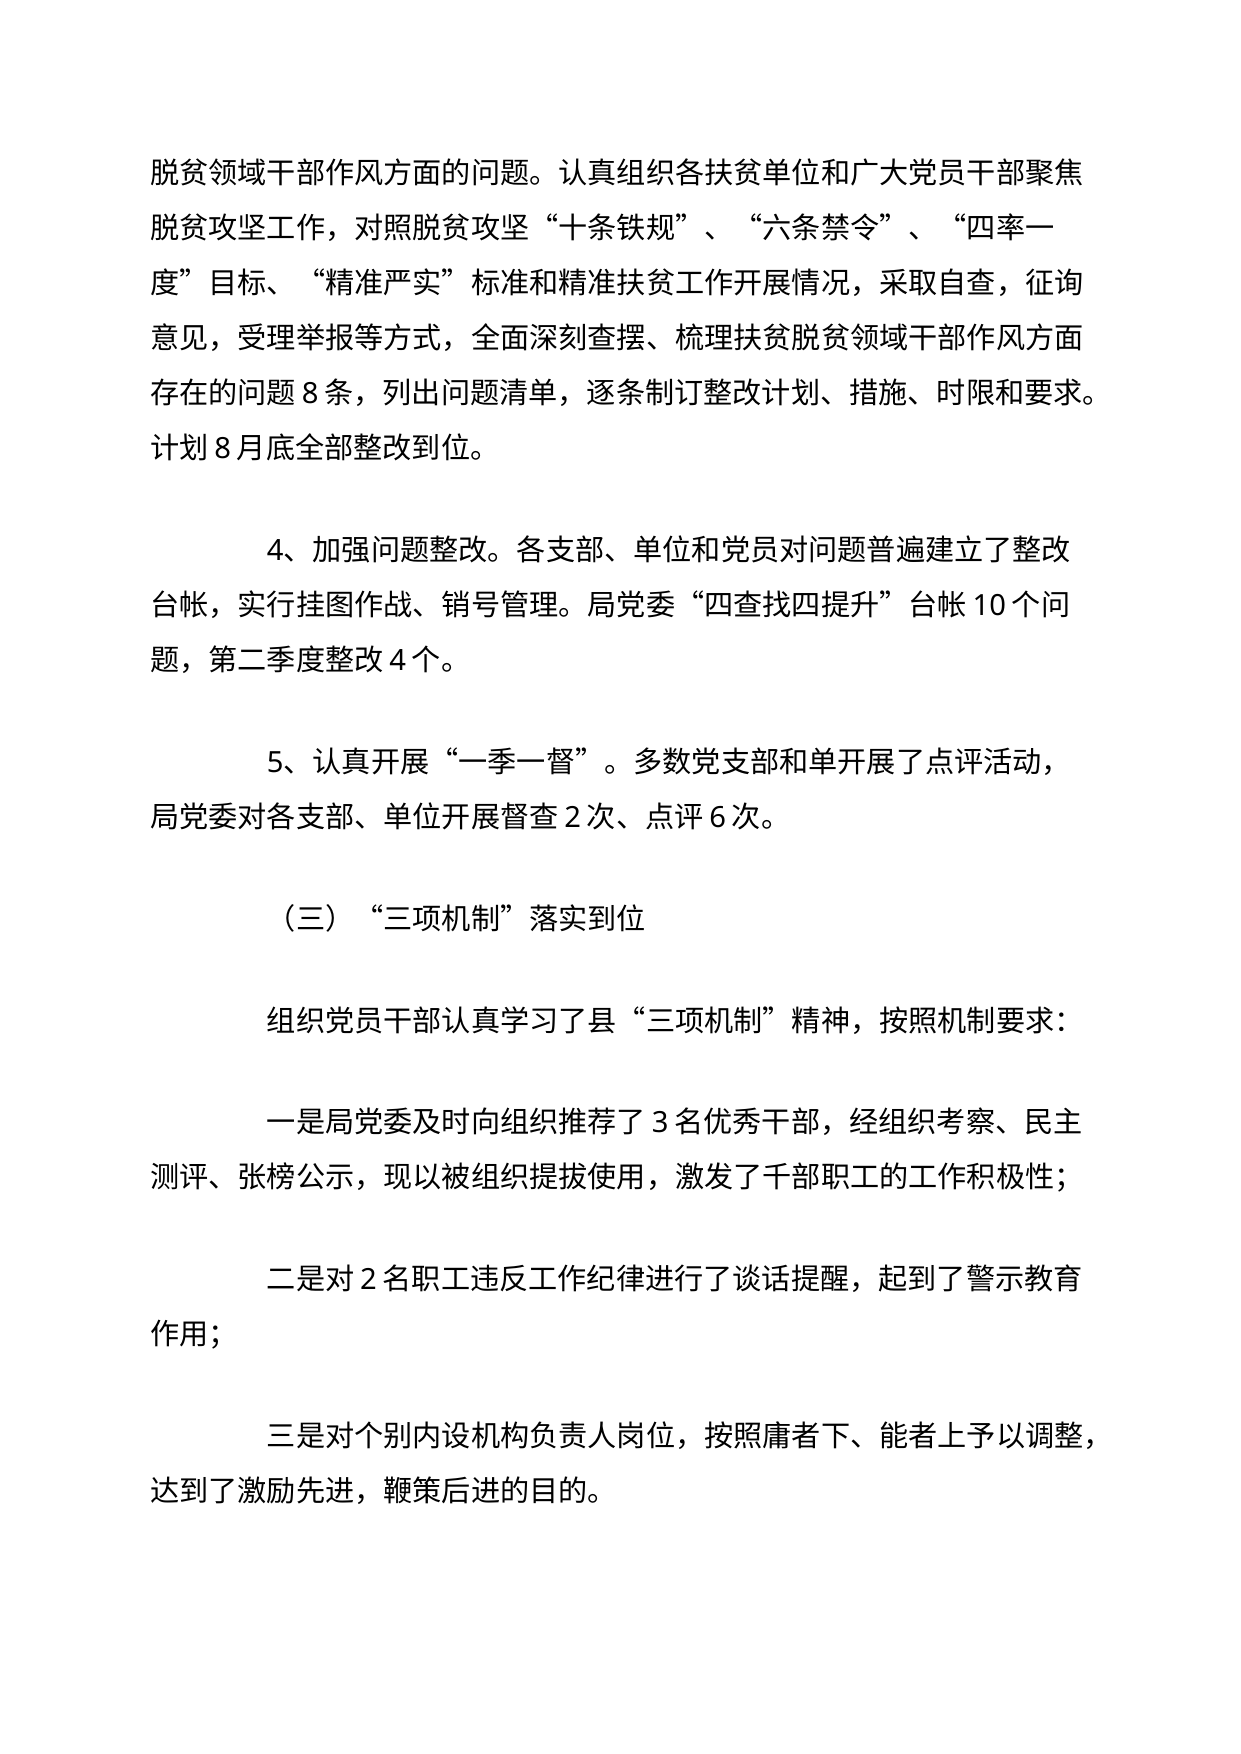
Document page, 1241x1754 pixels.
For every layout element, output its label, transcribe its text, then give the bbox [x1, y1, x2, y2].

text 一是局党委及时向组织推荐了3名优秀干部，经组织考察、民主测评、张榜公示，现以被组织提拔使用，激发了千部职工的工作积极性； [150, 1099, 1090, 1196]
text 5、认真开展“一季一督”。多数党支部和单开展了点评活动，局党委对各支部、单位开展督查2次、点评6次。 [150, 738, 1090, 836]
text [150, 150, 1090, 467]
text 二是对2名职工违反工作纪律进行了谈话提醒，起到了警示教育作用； [150, 1256, 1090, 1353]
text （三）“三项机制”落实到位 [150, 896, 1090, 938]
text 4、加强问题整改。各支部、单位和党员对问题普遍建立了整改台帐，实行挂图作战、销号管理。局党委“四查找四提升”台帐10个问题，第二季度整改4个。 [150, 527, 1090, 679]
text 组织党员干部认真学习了县“三项机制”精神，按照机制要求： [150, 997, 1090, 1039]
text 三是对个别内设机构负责人岗位，按照庸者下、能者上予以调整，达到了激励先进，鞭策后进的目的。 [150, 1413, 1090, 1510]
